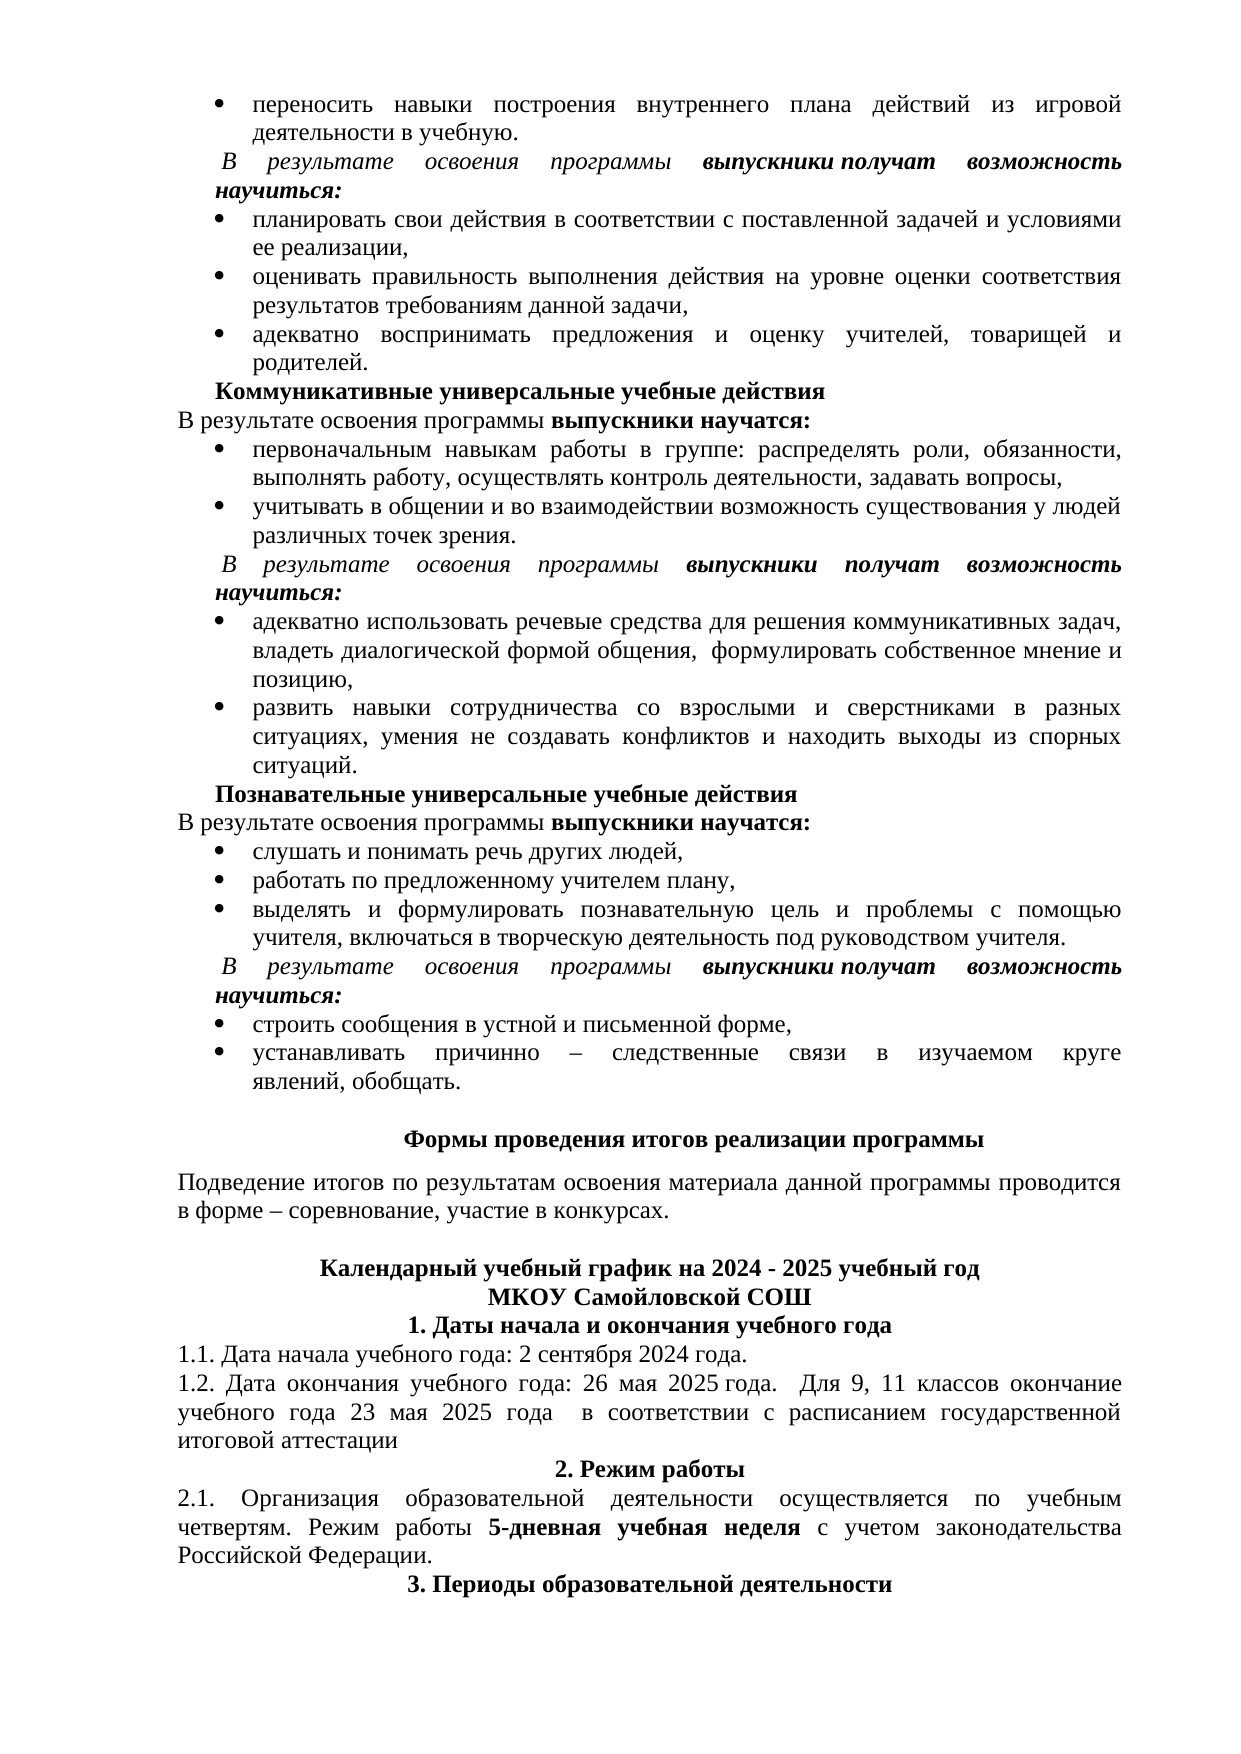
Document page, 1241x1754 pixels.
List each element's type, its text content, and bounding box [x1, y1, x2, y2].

list оценивать правильность выполнения действия на уровне оценки соответствия результатов требованиям данной задачи, [215, 261, 1122, 319]
list выделять и формулировать познавательную цель и проблемы с помощью учителя, включаться в творческую деятельность под руководством учителя. [215, 894, 1122, 951]
list адекватно использовать речевые средства для решения коммуникативных задач, владеть диалогической формой общения, формулировать собственное мнение и позицию, [215, 606, 1122, 692]
text В результате освоения программы выпускники получат возможность научиться: [215, 951, 1122, 1009]
list учитывать в общении и во взаимодействии возможность существования у людей различных точек зрения. [215, 491, 1122, 549]
text 1. Даты начала и окончания учебного года [177, 1311, 1122, 1339]
list первоначальным навыкам работы в группе: распределять роли, обязанности, выполнять работу, осуществлять контроль деятельности, задавать вопросы, [215, 434, 1122, 491]
text В результате освоения программы выпускники получат возможность научиться: [215, 146, 1122, 204]
text 3. Периоды образовательной деятельности [177, 1569, 1122, 1598]
text 1.1. Дата начала учебного года: 2 сентября 2024 года. [177, 1339, 1122, 1368]
list планировать свои действия в соответствии с поставленной задачей и условиями ее реализации, [215, 204, 1122, 261]
text Формы проведения итогов реализации программы [177, 1124, 1122, 1152]
text В результате освоения программы выпускники получат возможность научиться: [215, 549, 1122, 606]
text 2.1. Организация образовательной деятельности осуществляется по учебным четвертям. Режим работы 5-дневная учебная неделя с учетом законодательства Российской Федерации. [177, 1483, 1122, 1569]
list адекватно воспринимать предложения и оценку учителей, товарищей и родителей. [215, 319, 1122, 376]
list переносить навыки построения внутреннего плана действий из игровой деятельности в учебную. [215, 89, 1122, 146]
text Коммуникативные универсальные учебные действия [215, 376, 1122, 405]
list слушать и понимать речь других людей, [215, 836, 1122, 865]
list строить сообщения в устной и письменной форме, [215, 1009, 1122, 1037]
list устанавливать причинно – следственные связи в изучаемом круге явлений, обобщать. [215, 1037, 1122, 1095]
text 2. Режим работы [177, 1454, 1122, 1483]
list развить навыки сотрудничества со взрослыми и сверстниками в разных ситуациях, умения не создавать конфликтов и находить выходы из спорных ситуаций. [215, 692, 1122, 779]
text В результате освоения программы выпускники научатся: [177, 807, 1122, 836]
list работать по предложенному учителем плану, [215, 865, 1122, 894]
text Календарный учебный график на 2024 - 2025 учебный год [177, 1253, 1122, 1282]
text 1.2. Дата окончания учебного года: 26 мая 2025 года. Для 9, 11 классов окончание учебного года 23 мая 2025 года в соответствии с расписанием государственной итоговой аттестации [177, 1368, 1122, 1454]
text Подведение итогов по результатам освоения материала данной программы проводится в форме – соревнование, участие в конкурсах. [177, 1167, 1122, 1224]
text Познавательные универсальные учебные действия [215, 779, 1122, 807]
text МКОУ Самойловской СОШ [177, 1282, 1122, 1311]
text В результате освоения программы выпускники научатся: [177, 405, 1122, 434]
